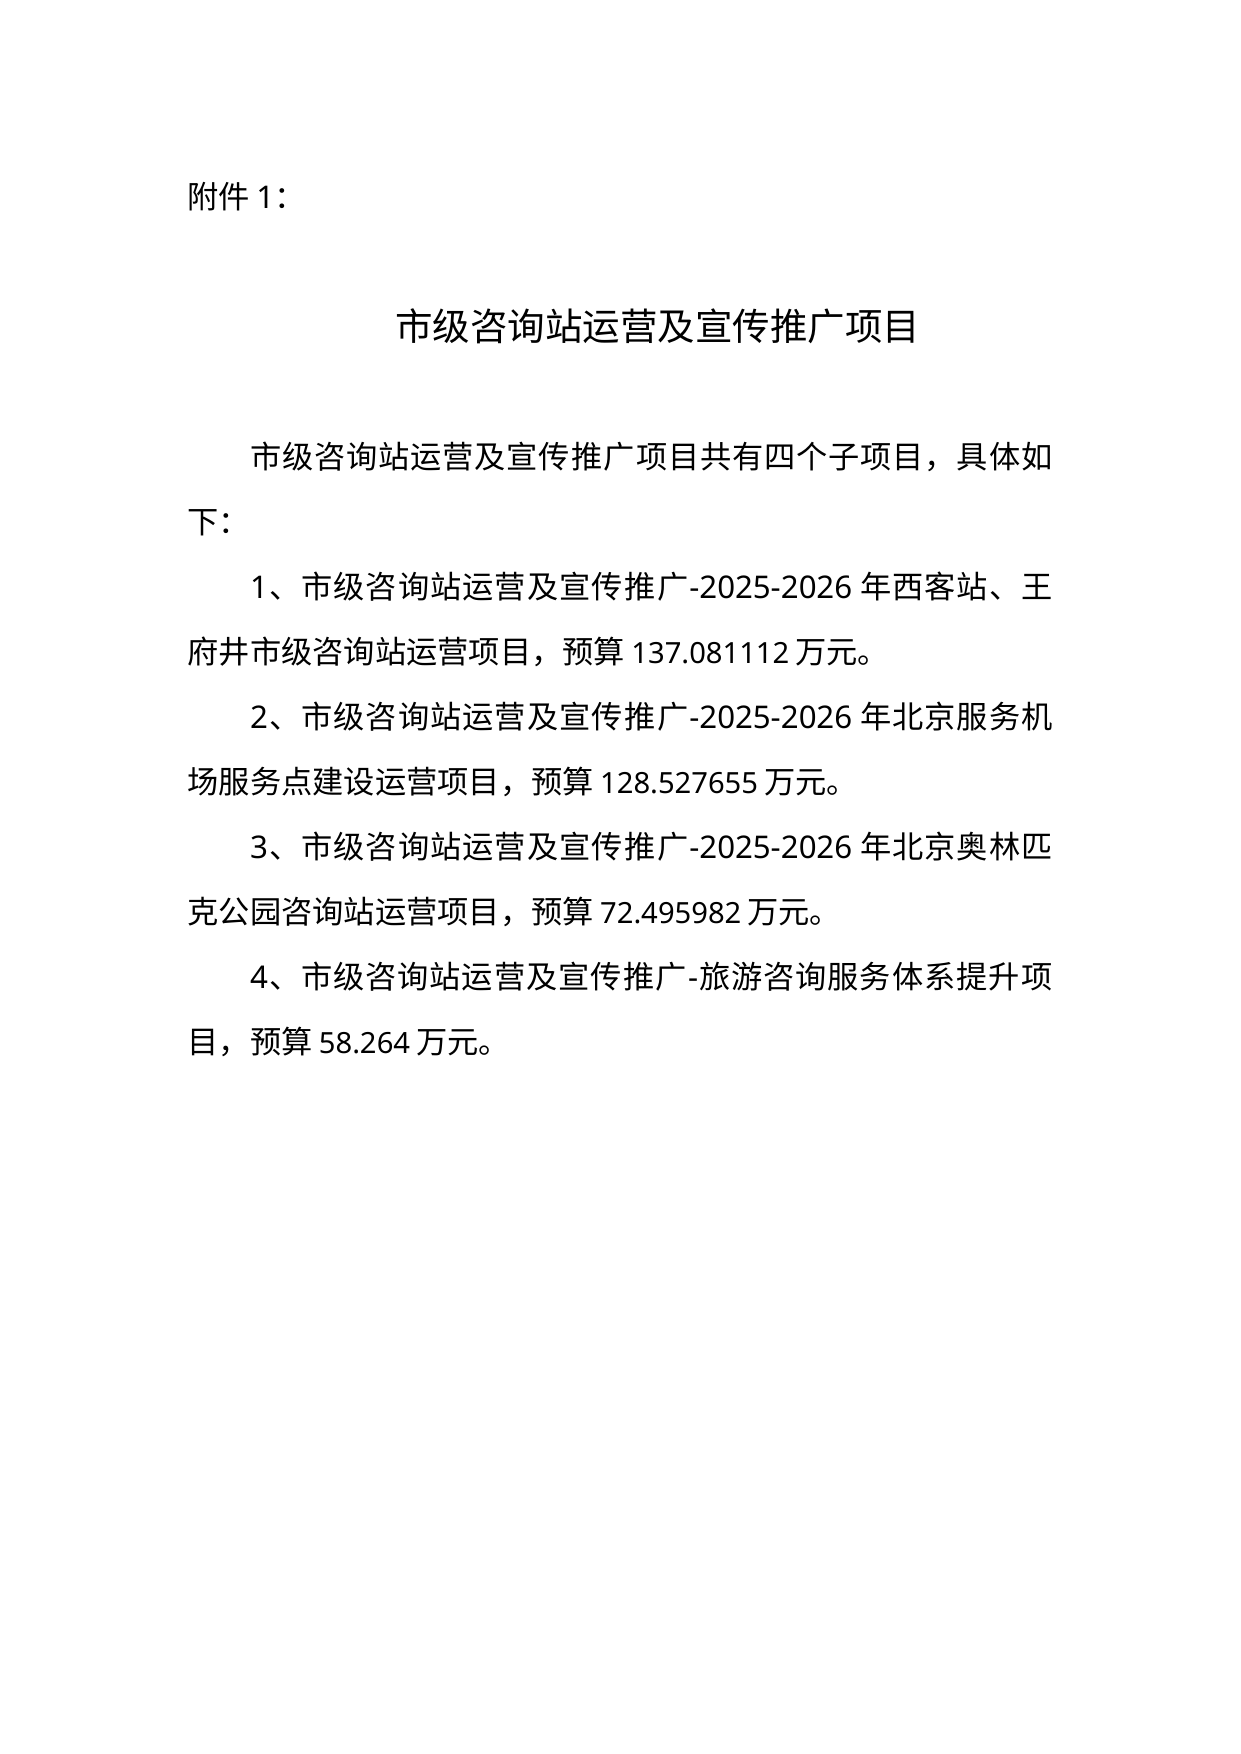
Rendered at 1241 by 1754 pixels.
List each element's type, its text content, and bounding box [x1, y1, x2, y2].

text 4、市级咨询站运营及宣传推广-旅游咨询服务体系提升项目，预算58.264万元。 [187, 942, 1053, 1072]
text 2、市级咨询站运营及宣传推广-2025-2026年北京服务机场服务点建设运营项目，预算128.527655万元。 [187, 682, 1053, 812]
text 市级咨询站运营及宣传推广项目 [187, 292, 1053, 357]
text 市级咨询站运营及宣传推广项目共有四个子项目，具体如下： [187, 422, 1053, 552]
text 附件1： [187, 162, 1053, 227]
text 3、市级咨询站运营及宣传推广-2025-2026年北京奥林匹克公园咨询站运营项目，预算72.495982万元。 [187, 812, 1053, 942]
text 1、市级咨询站运营及宣传推广-2025-2026年西客站、王府井市级咨询站运营项目，预算137.081112万元。 [187, 552, 1053, 682]
